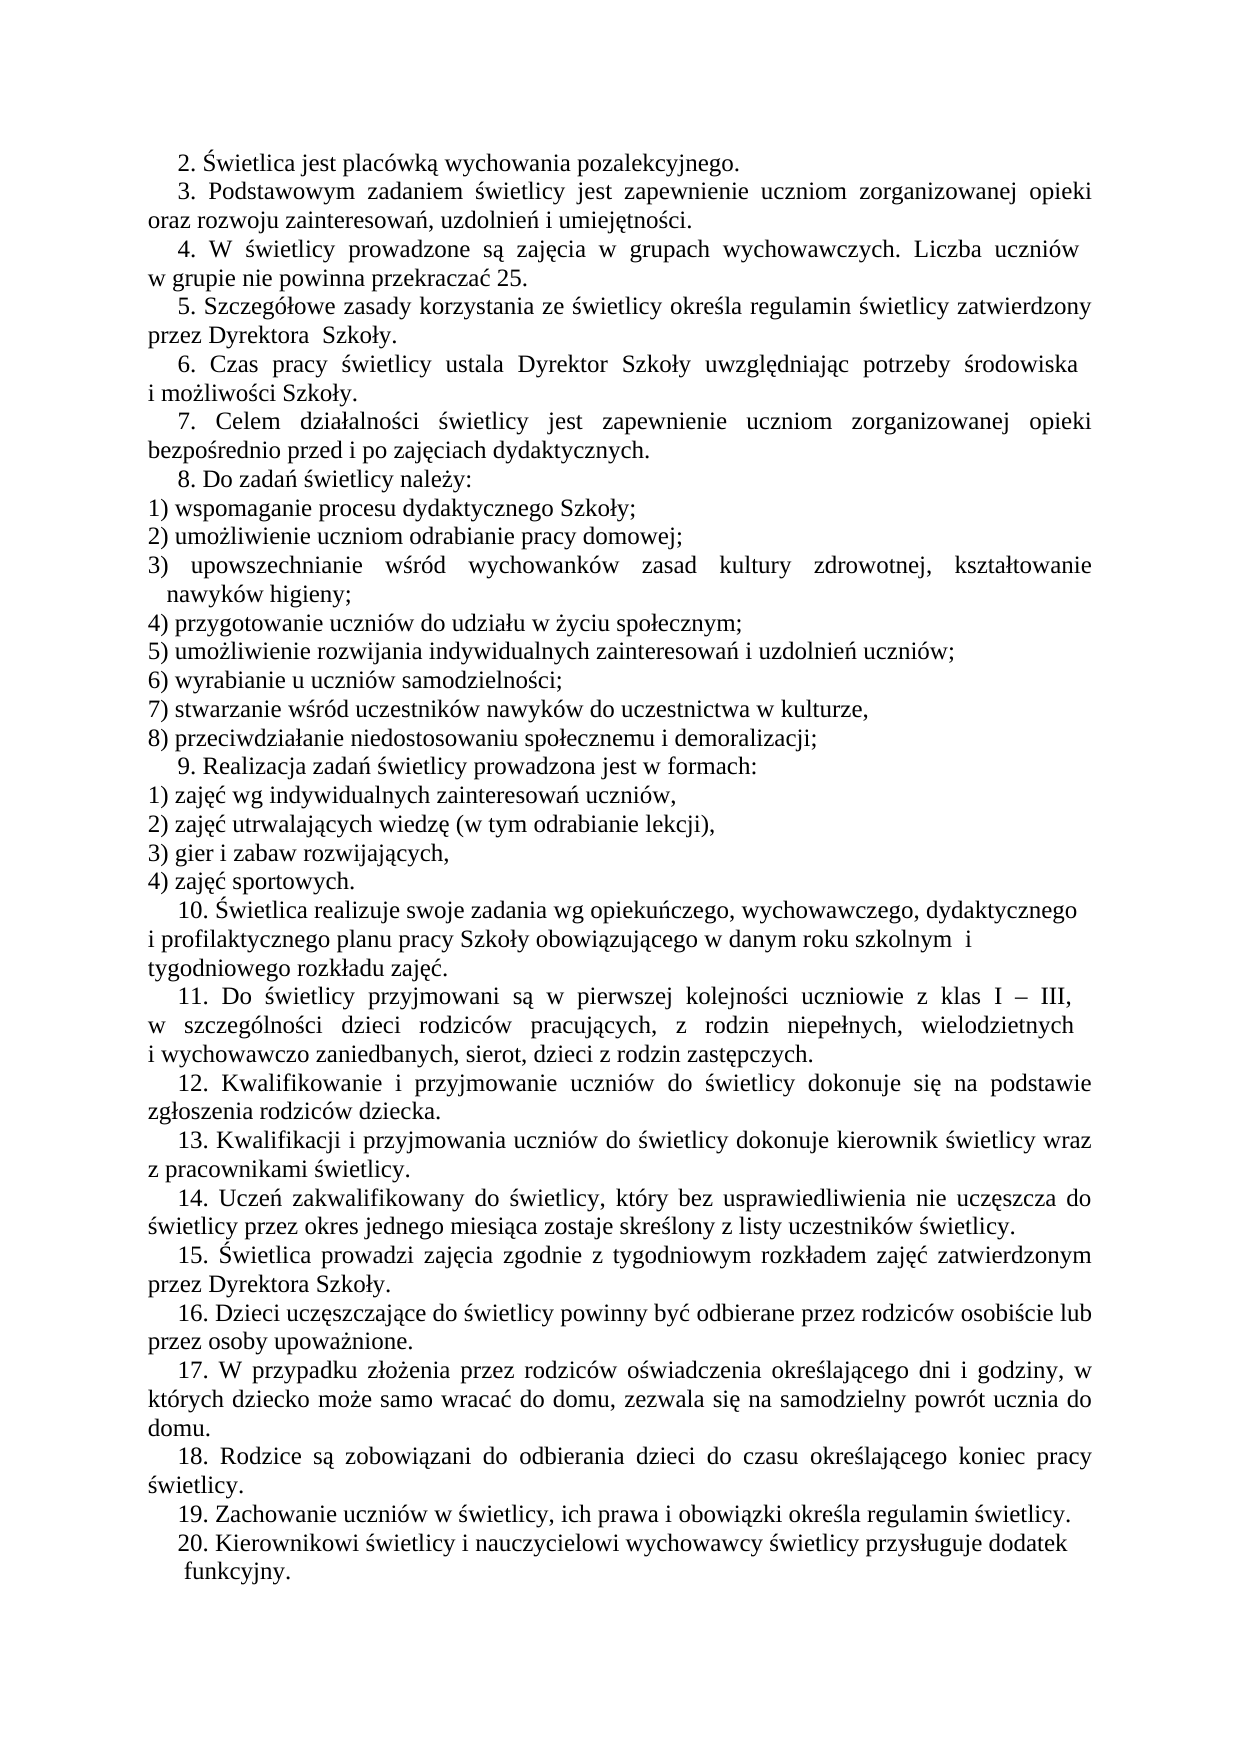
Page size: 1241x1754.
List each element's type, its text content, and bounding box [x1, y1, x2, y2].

text 5) umożliwienie rozwijania indywidualnych zainteresowań i uzdolnień uczniów; [148, 636, 1093, 665]
text 8) przeciwdziałanie niedostosowaniu społecznemu i demoralizacji; [148, 723, 1093, 751]
text 7) stwarzanie wśród uczestników nawyków do uczestnictwa w kulturze, [148, 694, 1093, 723]
text 11. Do świetlicy przyjmowani są w pierwszej kolejności uczniowie z klas I – III, w szczególności dzieci rodziców pracujących, z rodzin niepełnych, wielodzietnych i wychowawczo zaniedbanych, sierot, dzieci z rodzin zastępczych. [148, 981, 1093, 1068]
text 2) zajęć utrwalających wiedzę (w tym odrabianie lekcji), [148, 809, 1093, 838]
text 13. Kwalifikacji i przyjmowania uczniów do świetlicy dokonuje kierownik świetlicy wraz z pracownikami świetlicy. [148, 1125, 1093, 1183]
text 16. Dzieci uczęszczające do świetlicy powinny być odbierane przez rodziców osobiście lub przez osoby upoważnione. [148, 1298, 1093, 1355]
text 2) umożliwienie uczniom odrabianie pracy domowej; [148, 521, 1093, 550]
text 18. Rodzice są zobowiązani do odbierania dzieci do czasu określającego koniec pracy świetlicy. [148, 1441, 1093, 1499]
text 9. Realizacja zadań świetlicy prowadzona jest w formach: [148, 751, 1093, 780]
text 19. Zachowanie uczniów w świetlicy, ich prawa i obowiązki określa regulamin świetlicy. [148, 1499, 1093, 1528]
text 14. Uczeń zakwalifikowany do świetlicy, który bez usprawiedliwienia nie uczęszcza do świetlicy przez okres jednego miesiąca zostaje skreślony z listy uczestników świetlicy. [148, 1183, 1093, 1240]
text funkcyjny. [148, 1556, 1093, 1585]
text 10. Świetlica realizuje swoje zadania wg opiekuńczego, wychowawczego, dydaktycznego i profilaktycznego planu pracy Szkoły obowiązującego w danym roku szkolnym i tygodniowego rozkładu zajęć. [148, 895, 1093, 981]
text 12. Kwalifikowanie i przyjmowanie uczniów do świetlicy dokonuje się na podstawie zgłoszenia rodziców dziecka. [148, 1068, 1093, 1125]
text 7. Celem działalności świetlicy jest zapewnienie uczniom zorganizowanej opieki bezpośrednio przed i po zajęciach dydaktycznych. [148, 406, 1093, 464]
text 1) wspomaganie procesu dydaktycznego Szkoły; [148, 493, 1093, 521]
text 3) gier i zabaw rozwijających, [148, 838, 1093, 866]
text 2. Świetlica jest placówką wychowania pozalekcyjnego. [148, 148, 1093, 176]
text 3. Podstawowym zadaniem świetlicy jest zapewnienie uczniom zorganizowanej opieki oraz rozwoju zainteresowań, uzdolnień i umiejętności. [148, 176, 1093, 234]
text 4) przygotowanie uczniów do udziału w życiu społecznym; [148, 608, 1093, 636]
text 8. Do zadań świetlicy należy: [148, 464, 1093, 493]
text 4. W świetlicy prowadzone są zajęcia w grupach wychowawczych. Liczba uczniów w grupie nie powinna przekraczać 25. [148, 234, 1093, 291]
text 3) upowszechnianie wśród wychowanków zasad kultury zdrowotnej, kształtowanie nawyków higieny; [148, 550, 1093, 608]
text 5. Szczegółowe zasady korzystania ze świetlicy określa regulamin świetlicy zatwierdzony przez Dyrektora Szkoły. [148, 291, 1093, 349]
text 4) zajęć sportowych. [148, 866, 1093, 895]
text 17. W przypadku złożenia przez rodziców oświadczenia określającego dni i godziny, w których dziecko może samo wracać do domu, zezwala się na samodzielny powrót ucznia do domu. [148, 1355, 1093, 1441]
text 15. Świetlica prowadzi zajęcia zgodnie z tygodniowym rozkładem zajęć zatwierdzonym przez Dyrektora Szkoły. [148, 1240, 1093, 1298]
text 1) zajęć wg indywidualnych zainteresowań uczniów, [148, 780, 1093, 809]
text 6. Czas pracy świetlicy ustala Dyrektor Szkoły uwzględniając potrzeby środowiska i możliwości Szkoły. [148, 349, 1093, 406]
text 6) wyrabianie u uczniów samodzielności; [148, 665, 1093, 694]
text 20. Kierownikowi świetlicy i nauczycielowi wychowawcy świetlicy przysługuje dodatek [148, 1528, 1093, 1556]
